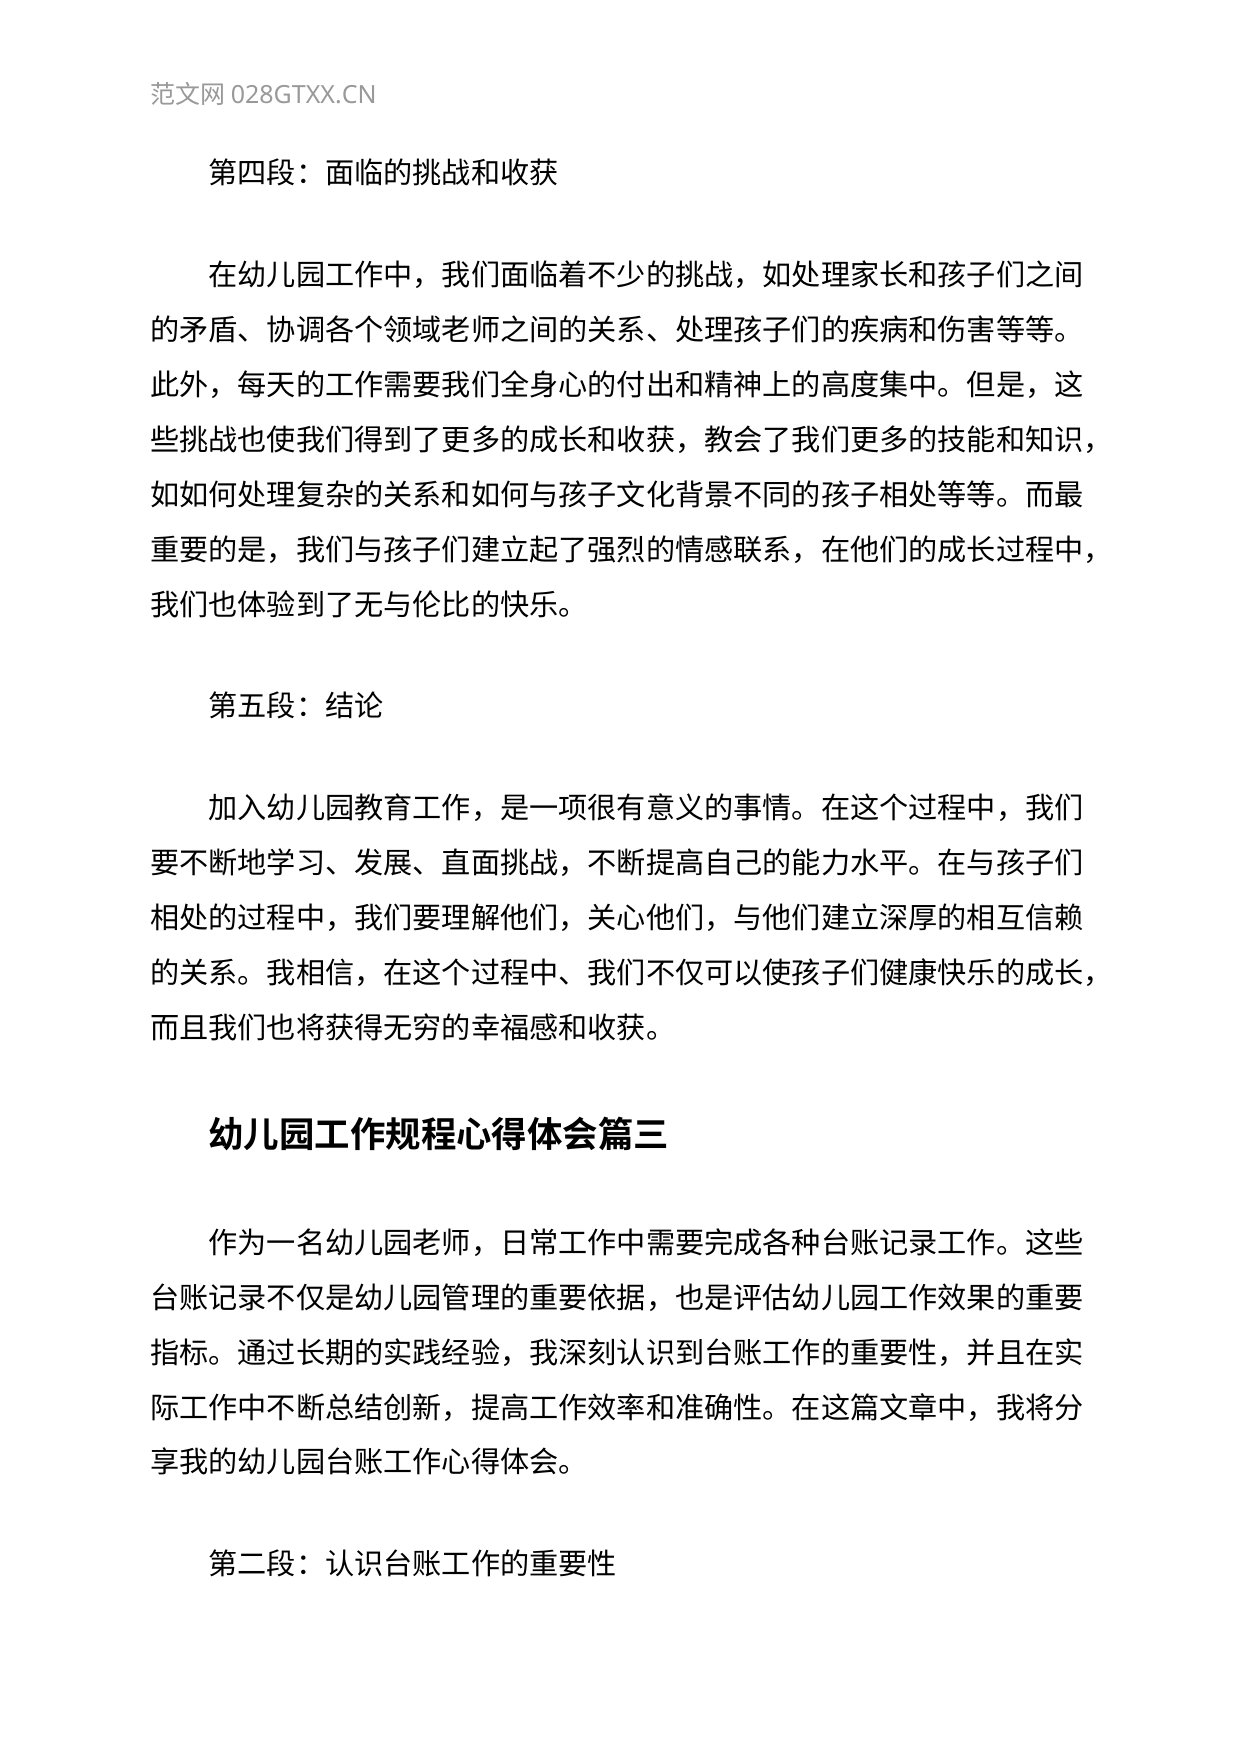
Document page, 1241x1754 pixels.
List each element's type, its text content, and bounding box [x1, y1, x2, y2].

text 幼儿园工作规程心得体会篇三 [150, 1106, 1090, 1157]
text 作为一名幼儿园老师，日常工作中需要完成各种台账记录工作。这些台账记录不仅是幼儿园管理的重要依据，也是评估幼儿园工作效果的重要指标。通过长期的实践经验，我深刻认识到台账工作的重要性，并且在实际工作中不断总结创新，提高工作效率和准确性。在这篇文章中，我将分享我的幼儿园台账工作心得体会。 [150, 1219, 1090, 1481]
text 加入幼儿园教育工作，是一项很有意义的事情。在这个过程中，我们要不断地学习、发展、直面挑战，不断提高自己的能力水平。在与孩子们相处的过程中，我们要理解他们，关心他们，与他们建立深厚的相互信赖的关系。我相信，在这个过程中、我们不仅可以使孩子们健康快乐的成长，而且我们也将获得无穷的幸福感和收获。 [150, 785, 1090, 1047]
text 第二段：认识台账工作的重要性 [150, 1541, 1090, 1583]
text 第五段：结论 [150, 683, 1090, 725]
text 第四段：面临的挑战和收获 [150, 150, 1090, 192]
text 在幼儿园工作中，我们面临着不少的挑战，如处理家长和孩子们之间的矛盾、协调各个领域老师之间的关系、处理孩子们的疾病和伤害等等。此外，每天的工作需要我们全身心的付出和精神上的高度集中。但是，这些挑战也使我们得到了更多的成长和收获，教会了我们更多的技能和知识，如如何处理复杂的关系和如何与孩子文化背景不同的孩子相处等等。而最重要的是，我们与孩子们建立起了强烈的情感联系，在他们的成长过程中，我们也体验到了无与伦比的快乐。 [150, 252, 1090, 623]
